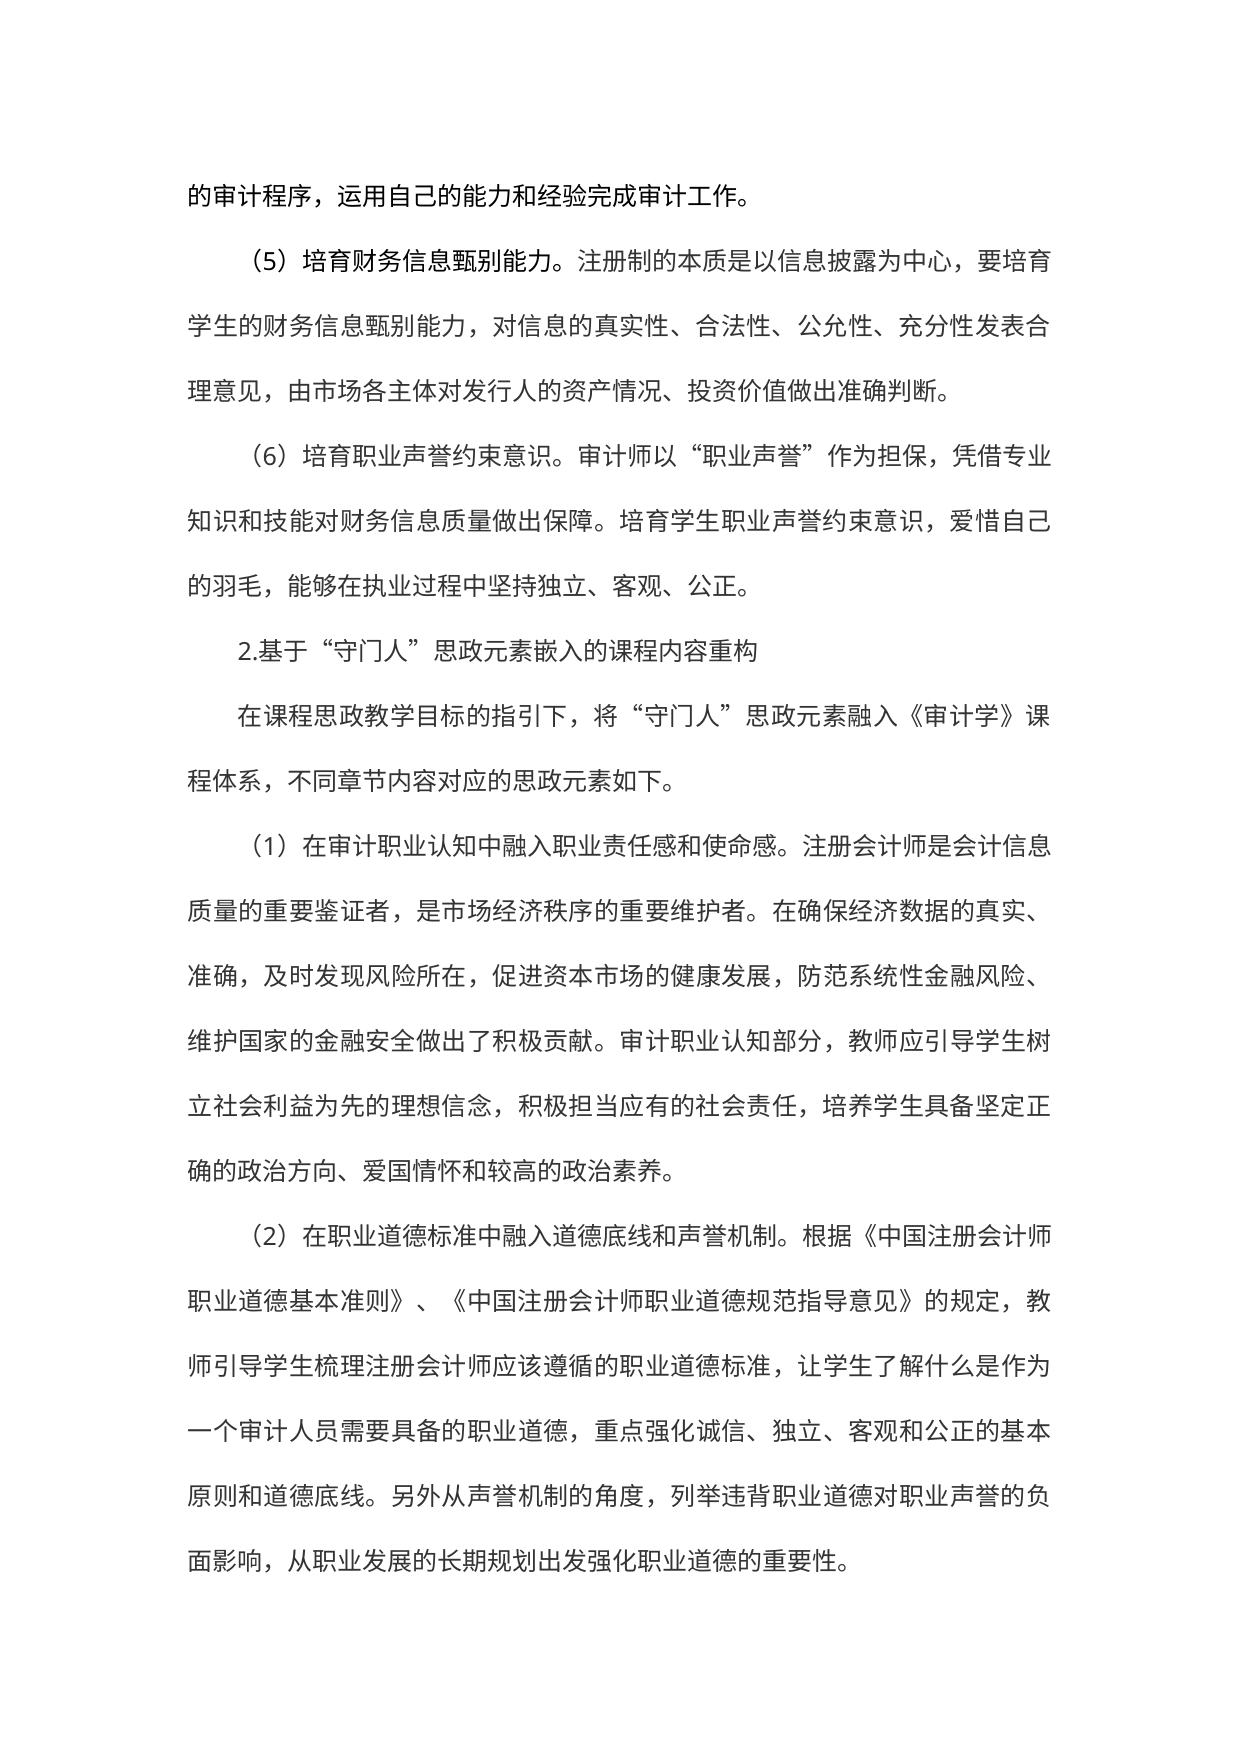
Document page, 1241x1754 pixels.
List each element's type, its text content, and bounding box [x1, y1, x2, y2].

text （6）培育职业声誉约束意识。审计师以“职业声誉”作为担保，凭借专业知识和技能对财务信息质量做出保障。培育学生职业声誉约束意识，爱惜自己的羽毛，能够在执业过程中坚持独立、客观、公正。 [187, 422, 1053, 617]
text 在课程思政教学目标的指引下，将“守门人”思政元素融入《审计学》课程体系，不同章节内容对应的思政元素如下。 [187, 682, 1053, 812]
text （1）在审计职业认知中融入职业责任感和使命感。注册会计师是会计信息质量的重要鉴证者，是市场经济秩序的重要维护者。在确保经济数据的真实、准确，及时发现风险所在，促进资本市场的健康发展，防范系统性金融风险、维护国家的金融安全做出了积极贡献。审计职业认知部分，教师应引导学生树立社会利益为先的理想信念，积极担当应有的社会责任，培养学生具备坚定正确的政治方向、爱国情怀和较高的政治素养。 [187, 812, 1053, 1202]
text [187, 162, 1053, 227]
text （5）培育财务信息甄别能力。注册制的本质是以信息披露为中心，要培育学生的财务信息甄别能力，对信息的真实性、合法性、公允性、充分性发表合理意见，由市场各主体对发行人的资产情况、投资价值做出准确判断。 [187, 227, 1053, 422]
text （2）在职业道德标准中融入道德底线和声誉机制。根据《中国注册会计师职业道德基本准则》、《中国注册会计师职业道德规范指导意见》的规定，教师引导学生梳理注册会计师应该遵循的职业道德标准，让学生了解什么是作为一个审计人员需要具备的职业道德，重点强化诚信、独立、客观和公正的基本原则和道德底线。另外从声誉机制的角度，列举违背职业道德对职业声誉的负面影响，从职业发展的长期规划出发强化职业道德的重要性。 [187, 1202, 1053, 1592]
text 2.基于“守门人”思政元素嵌入的课程内容重构 [187, 617, 1053, 682]
